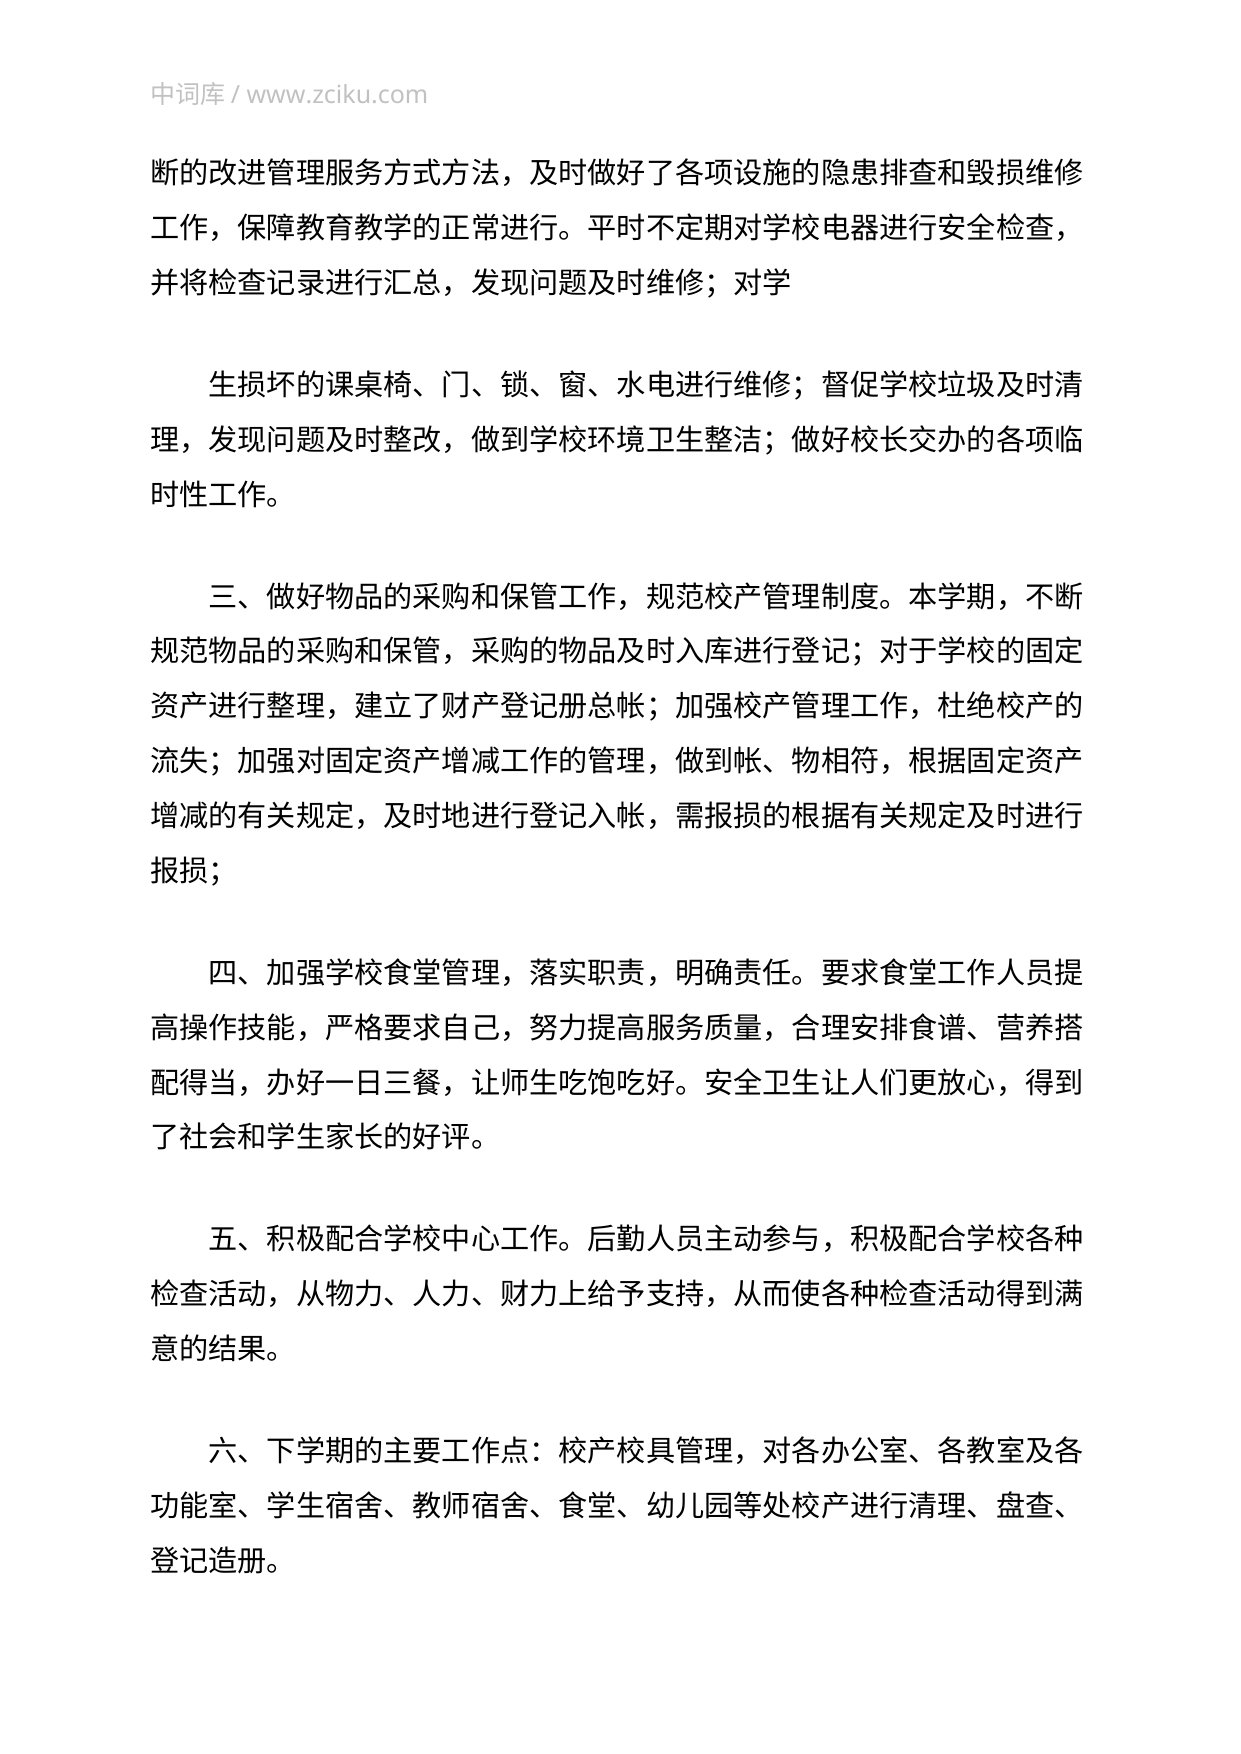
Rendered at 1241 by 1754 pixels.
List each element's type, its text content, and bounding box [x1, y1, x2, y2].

text 五、积极配合学校中心工作。后勤人员主动参与，积极配合学校各种检查活动，从物力、人力、财力上给予支持，从而使各种检查活动得到满意的结果。 [150, 1216, 1090, 1368]
text 四、加强学校食堂管理，落实职责，明确责任。要求食堂工作人员提高操作技能，严格要求自己，努力提高服务质量，合理安排食谱、营养搭配得当，办好一日三餐，让师生吃饱吃好。安全卫生让人们更放心，得到了社会和学生家长的好评。 [150, 949, 1090, 1156]
text 生损坏的课桌椅、门、锁、窗、水电进行维修；督促学校垃圾及时清理，发现问题及时整改，做到学校环境卫生整洁；做好校长交办的各项临时性工作。 [150, 362, 1090, 514]
text 三、做好物品的采购和保管工作，规范校产管理制度。本学期，不断规范物品的采购和保管，采购的物品及时入库进行登记；对于学校的固定资产进行整理，建立了财产登记册总帐；加强校产管理工作，杜绝校产的流失；加强对固定资产增减工作的管理，做到帐、物相符，根据固定资产增减的有关规定，及时地进行登记入帐，需报损的根据有关规定及时进行报损； [150, 573, 1090, 890]
text 六、下学期的主要工作点：校产校具管理，对各办公室、各教室及各功能室、学生宿舍、教师宿舍、食堂、幼儿园等处校产进行清理、盘查、登记造册。 [150, 1427, 1090, 1579]
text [150, 150, 1090, 302]
